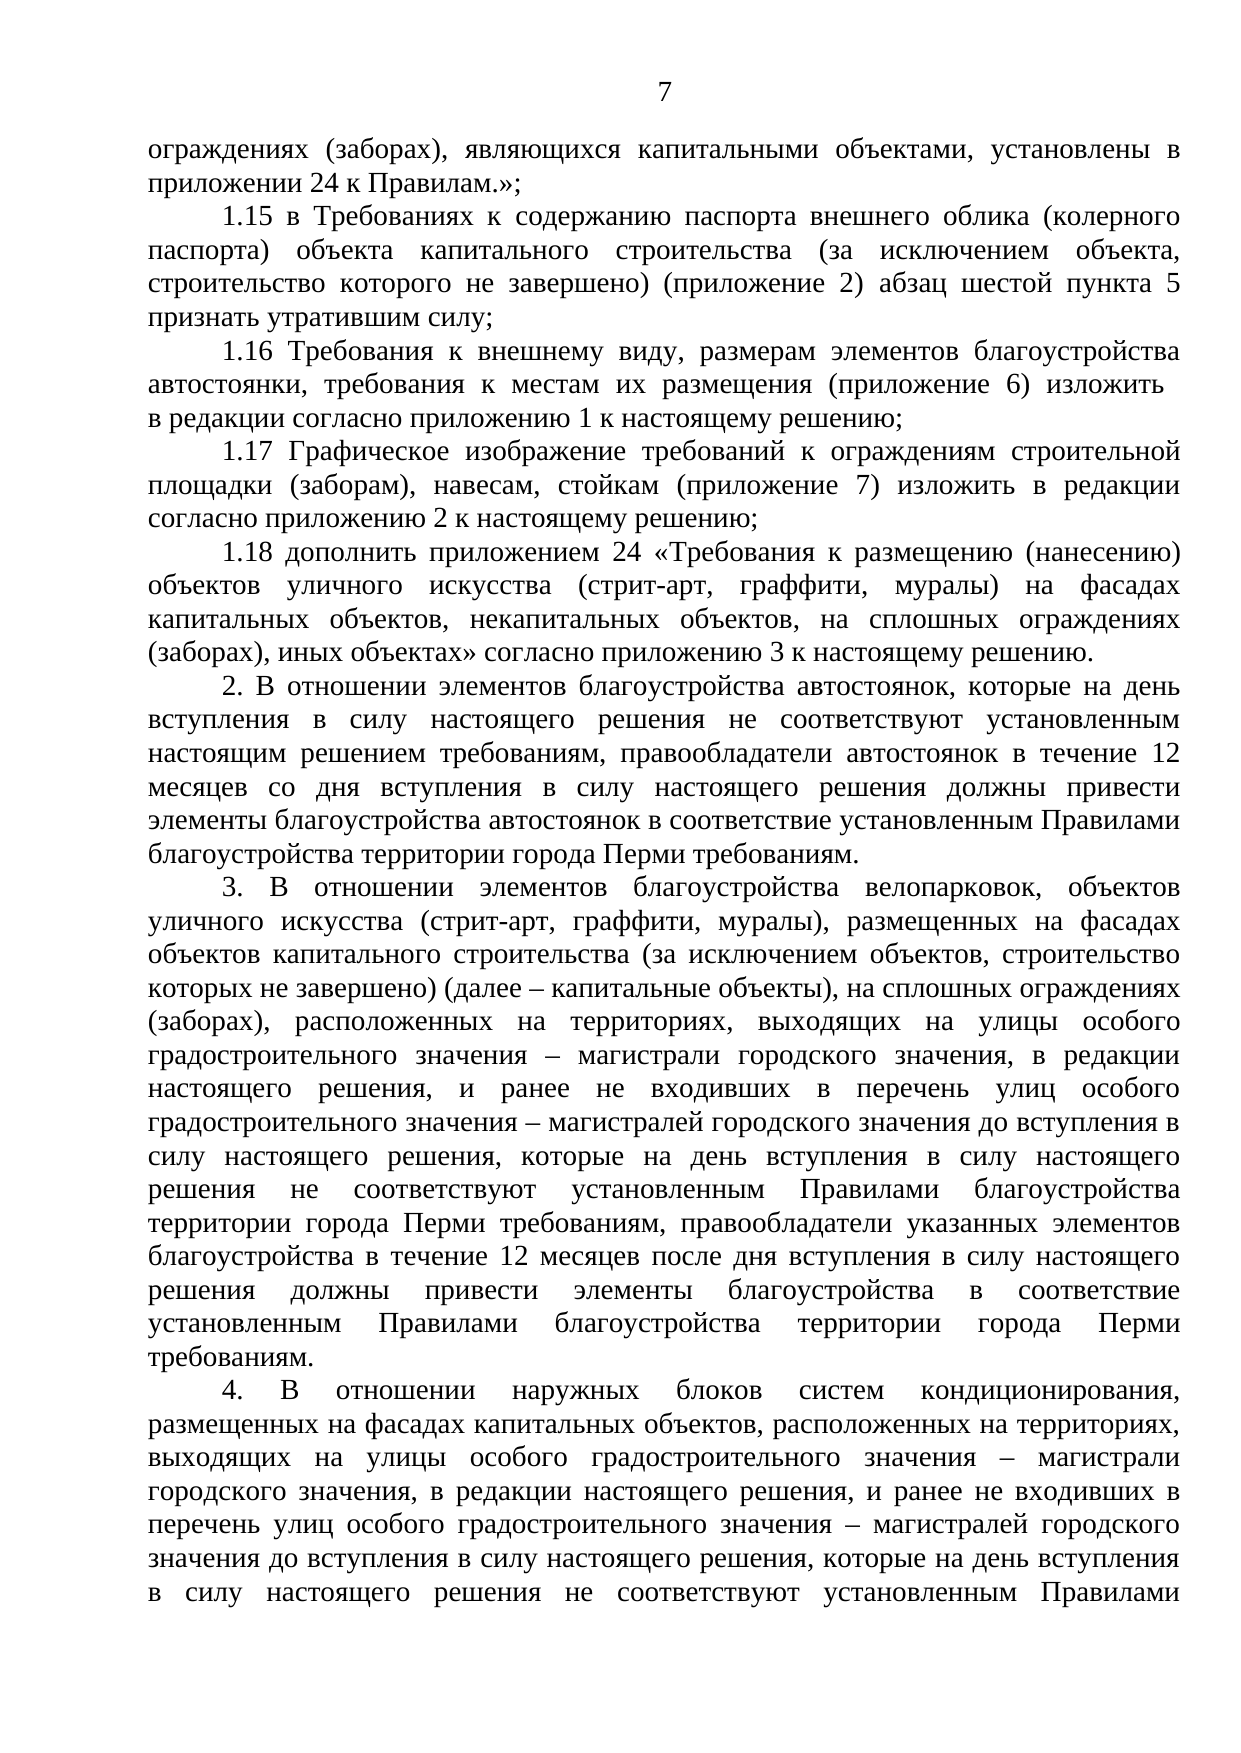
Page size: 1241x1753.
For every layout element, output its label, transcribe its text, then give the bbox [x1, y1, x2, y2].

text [148, 1372, 1181, 1607]
text 2. В отношении элементов благоустройства автостоянок, которые на день вступления в силу настоящего решения не соответствуют установленным настоящим решением требованиям, правообладатели автостоянок в течение 12 месяцев со дня вступления в силу настоящего решения должны привести элементы благоустройства автостоянок в соответствие установленным Правилами благоустройства территории города Перми требованиям. [148, 668, 1181, 869]
text 1.17 Графическое изображение требований к ограждениям строительной площадки (заборам), навесам, стойкам (приложение 7) изложить в редакции согласно приложению 2 к настоящему решению; [148, 433, 1181, 534]
text 3. В отношении элементов благоустройства велопарковок, объектов уличного искусства (стрит-арт, граффити, муралы), размещенных на фасадах объектов капитального строительства (за исключением объектов, строительство которых не завершено) (далее – капитальные объекты), на сплошных ограждениях (заборах), расположенных на территориях, выходящих на улицы особого градостроительного значения – магистрали городского значения, в редакции настоящего решения, и ранее не входивших в перечень улиц особого градостроительного значения – магистралей городского значения до вступления в силу настоящего решения, которые на день вступления в силу настоящего решения не соответствуют установленным Правилами благоустройства территории города Перми требованиям, правообладатели указанных элементов благоустройства в течение 12 месяцев после дня вступления в силу настоящего решения должны привести элементы благоустройства в соответствие установленным Правилами благоустройства территории города Перми требованиям. [148, 869, 1181, 1372]
text 1.15 в Требованиях к содержанию паспорта внешнего облика (колерного паспорта) объекта капитального строительства (за исключением объекта, строительство которого не завершено) (приложение 2) абзац шестой пункта 5 признать утратившим силу; [148, 198, 1181, 333]
text 1.16 Требования к внешнему виду, размерам элементов благоустройства автостоянки, требования к местам их размещения (приложение 6) изложить в редакции согласно приложению 1 к настоящему решению; [148, 333, 1181, 433]
text 1.18 дополнить приложением 24 «Требования к размещению (нанесению) объектов уличного искусства (стрит-арт, граффити, муралы) на фасадах капитальных объектов, некапитальных объектов, на сплошных ограждениях (заборах), иных объектах» согласно приложению 3 к настоящему решению. [148, 534, 1181, 668]
